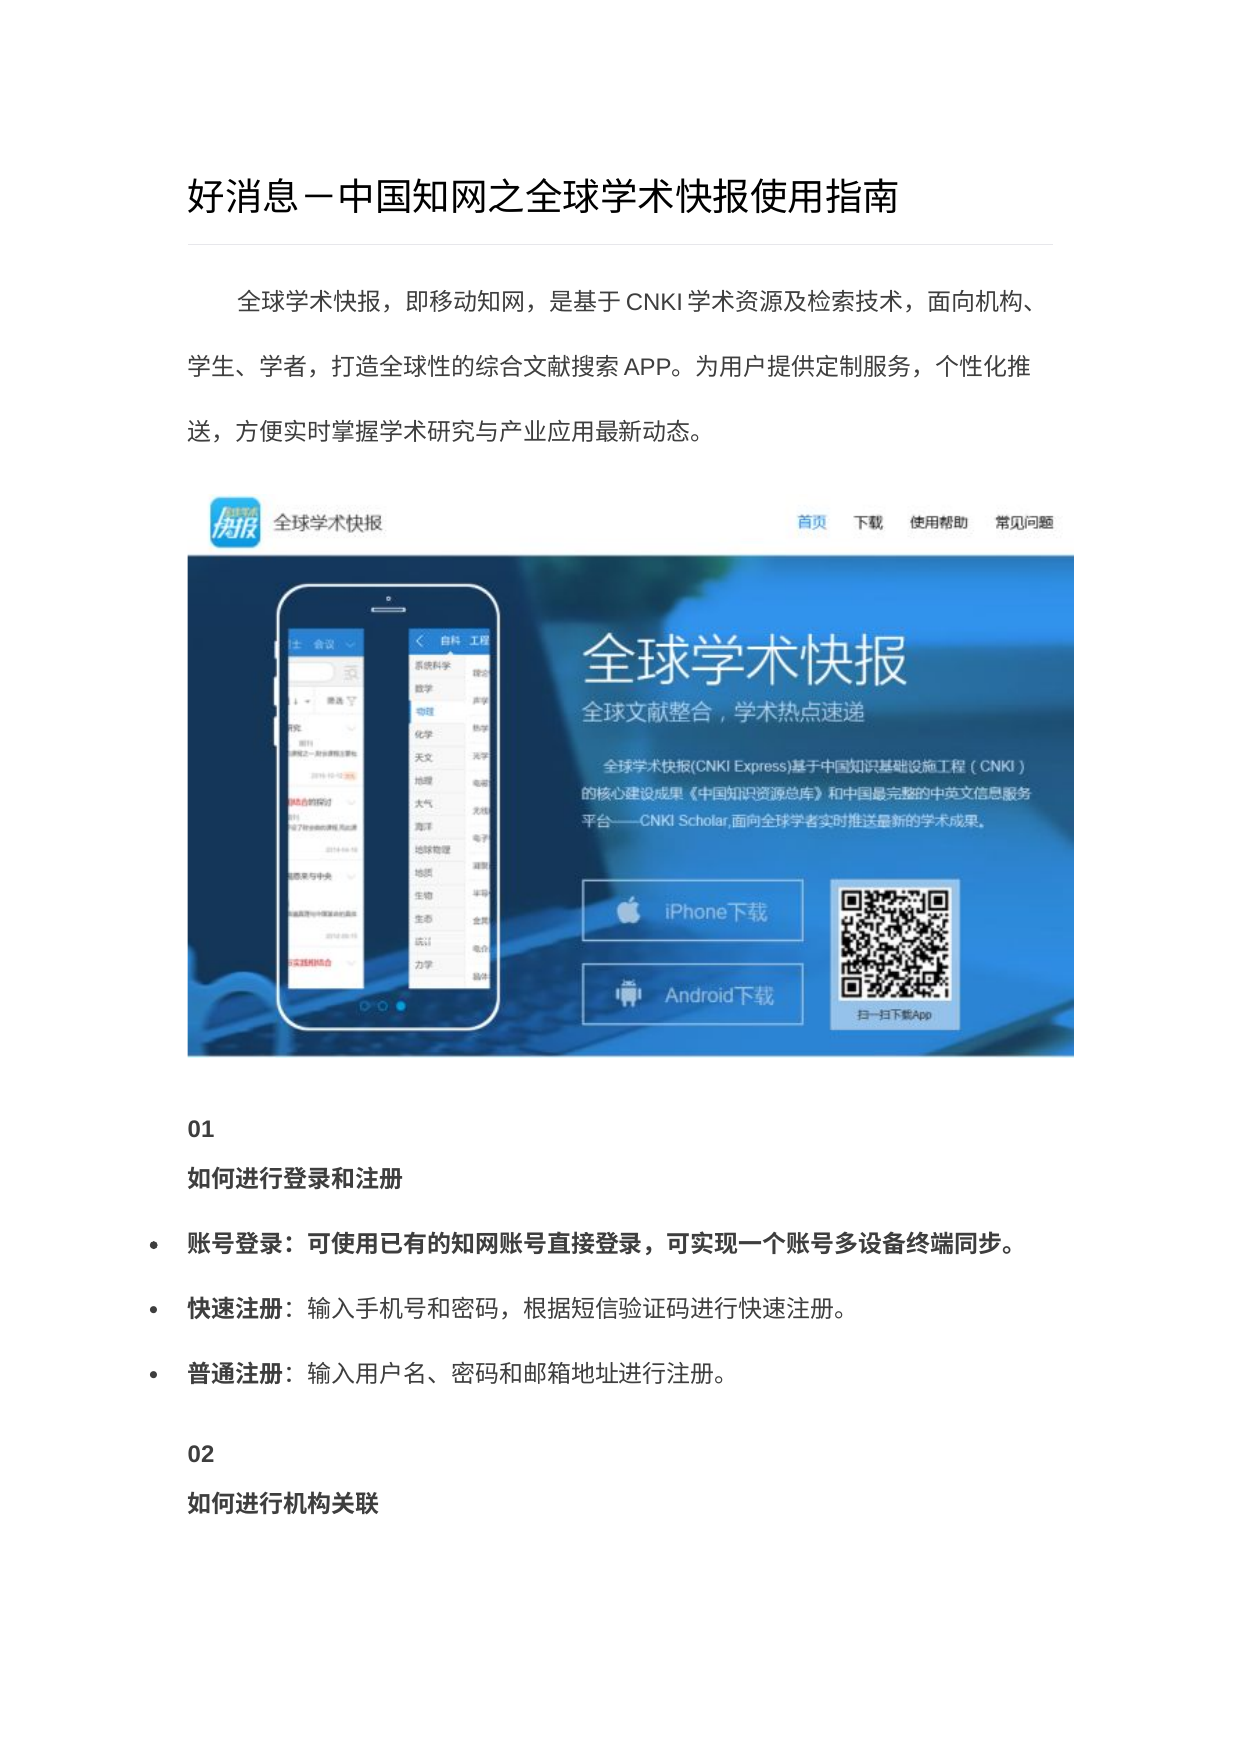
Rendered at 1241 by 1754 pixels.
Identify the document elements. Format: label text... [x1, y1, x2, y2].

list 账号登录：可使用已有的知网账号直接登录，可实现一个账号多设备终端同步。 [150, 1209, 1053, 1274]
text 好消息－中国知网之全球学术快报使用指南 [187, 162, 1053, 245]
text 02 [187, 1437, 1053, 1469]
picture [187, 494, 1074, 1058]
text 如何进行登录和注册 [187, 1144, 1053, 1209]
text 01 [187, 1112, 1053, 1144]
text 如何进行机构关联 [187, 1469, 1053, 1534]
text 全球学术快报，即移动知网，是基于CNKI学术资源及检索技术，面向机构、学生、学者，打造全球性的综合文献搜索APP。为用户提供定制服务，个性化推送，方便实时掌握学术研究与产业应用最新动态。 [187, 267, 1053, 462]
list 快速注册：输入手机号和密码，根据短信验证码进行快速注册。 [150, 1274, 1053, 1339]
list 普通注册：输入用户名、密码和邮箱地址进行注册。 [150, 1339, 1053, 1404]
